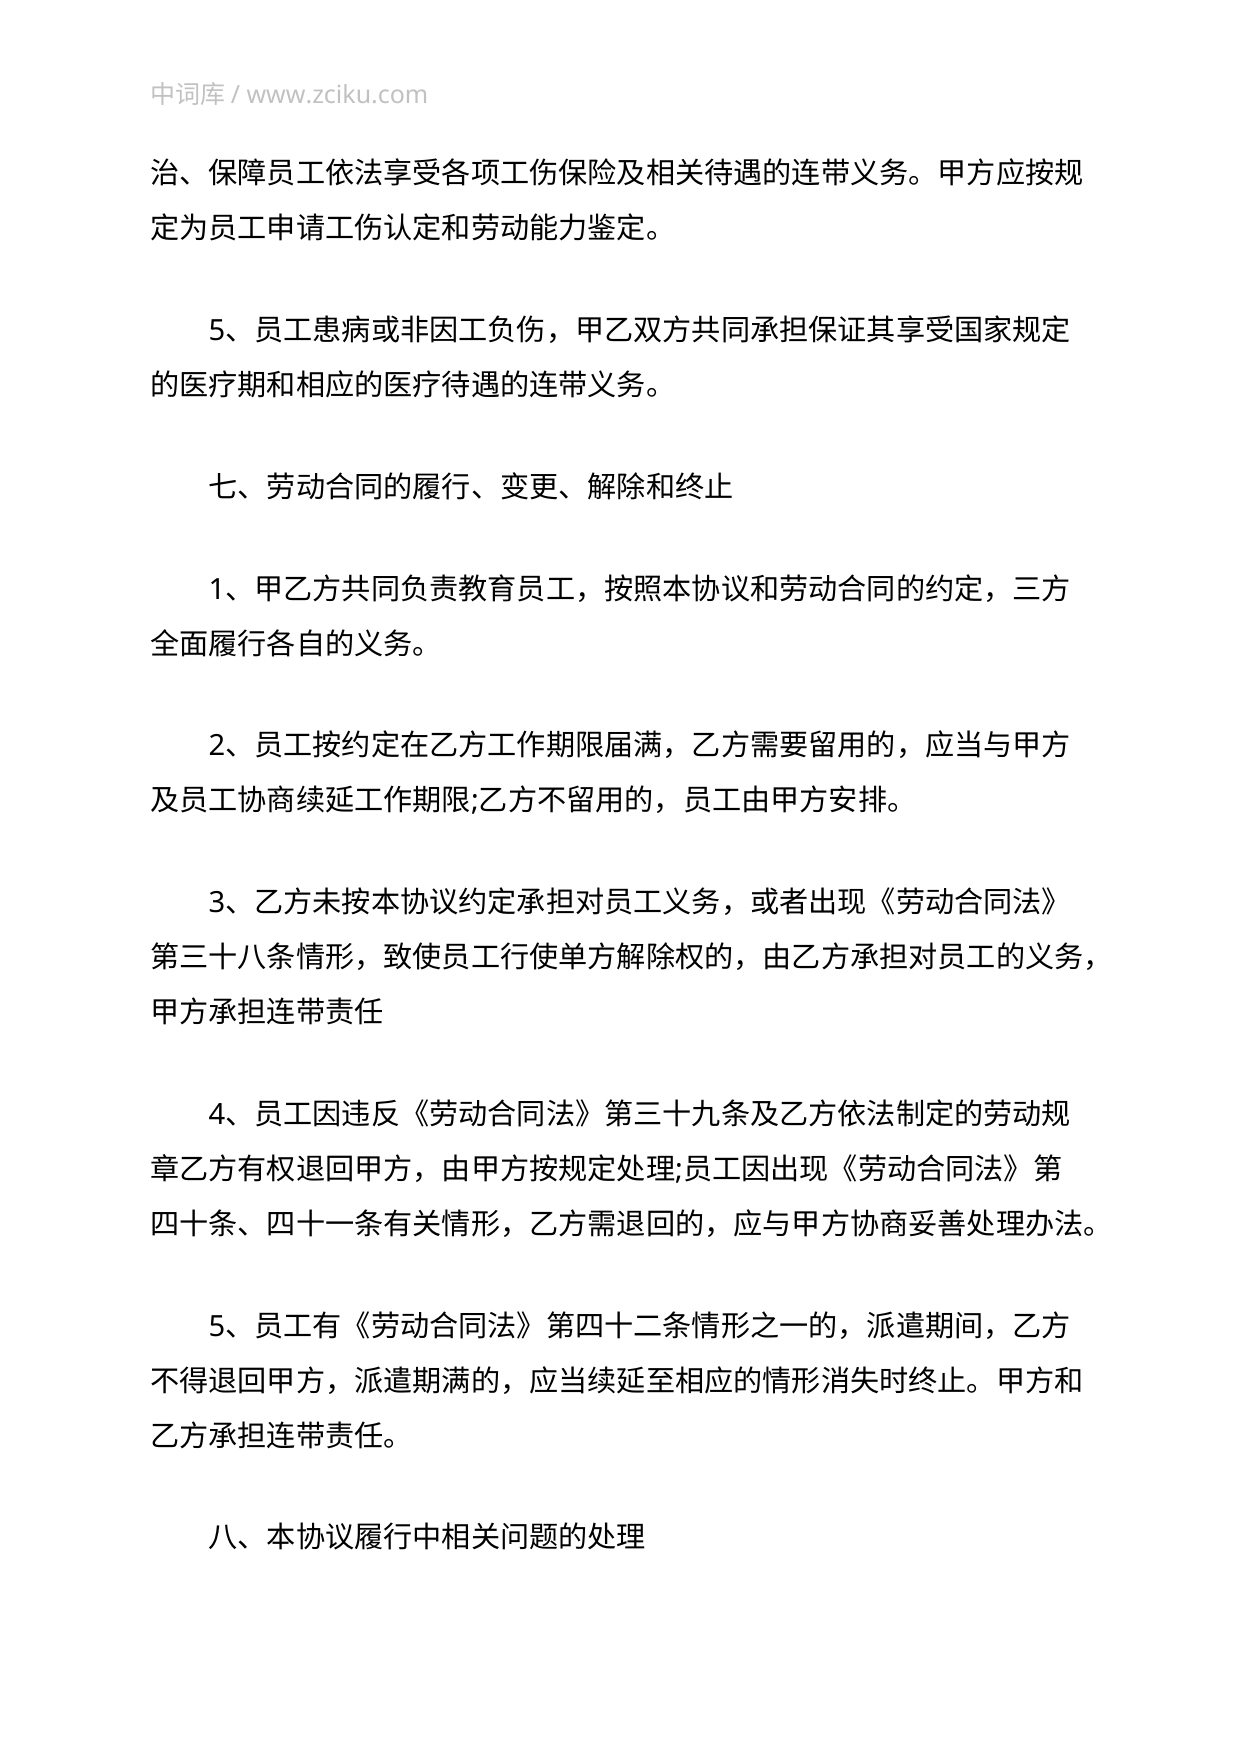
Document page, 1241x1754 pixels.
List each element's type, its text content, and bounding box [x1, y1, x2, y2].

text 七、劳动合同的履行、变更、解除和终止 [150, 463, 1090, 506]
text 1、甲乙方共同负责教育员工，按照本协议和劳动合同的约定，三方全面履行各自的义务。 [150, 565, 1090, 662]
text 4、员工因违反《劳动合同法》第三十九条及乙方依法制定的劳动规章乙方有权退回甲方，由甲方按规定处理;员工因出现《劳动合同法》第四十条、四十一条有关情形，乙方需退回的，应与甲方协商妥善处理办法。 [150, 1091, 1090, 1243]
text 2、员工按约定在乙方工作期限届满，乙方需要留用的，应当与甲方及员工协商续延工作期限;乙方不留用的，员工由甲方安排。 [150, 722, 1090, 819]
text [150, 150, 1090, 247]
text 八、本协议履行中相关问题的处理 [150, 1514, 1090, 1556]
text 5、员工患病或非因工负伤，甲乙双方共同承担保证其享受国家规定的医疗期和相应的医疗待遇的连带义务。 [150, 307, 1090, 404]
text 3、乙方未按本协议约定承担对员工义务，或者出现《劳动合同法》第三十八条情形，致使员工行使单方解除权的，由乙方承担对员工的义务，甲方承担连带责任 [150, 879, 1090, 1031]
text 5、员工有《劳动合同法》第四十二条情形之一的，派遣期间，乙方不得退回甲方，派遣期满的，应当续延至相应的情形消失时终止。甲方和乙方承担连带责任。 [150, 1302, 1090, 1454]
